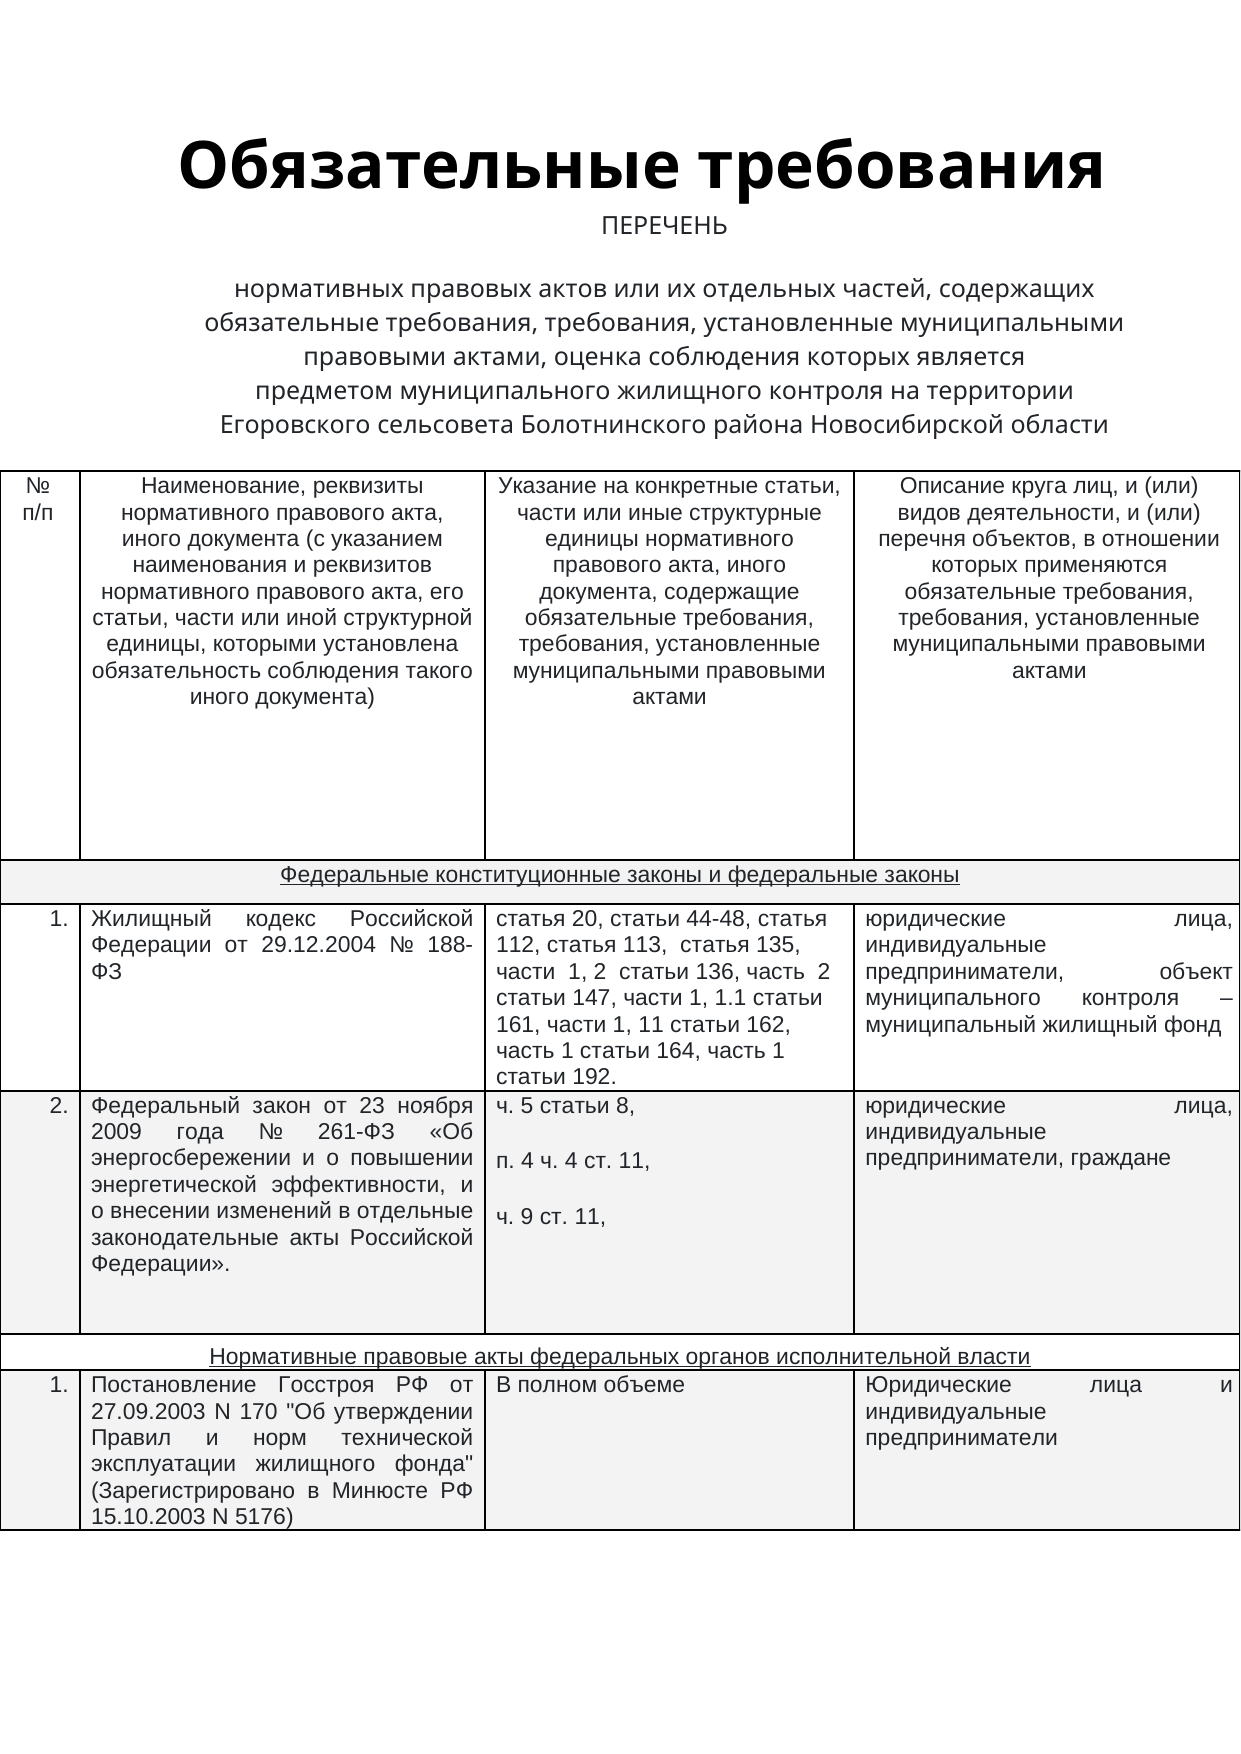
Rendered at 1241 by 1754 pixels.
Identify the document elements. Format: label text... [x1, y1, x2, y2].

table_cell В полном объеме [486, 1371, 853, 1529]
text ПЕРЕЧЕНЬ [177, 207, 1152, 242]
table_header Указание на конкретные статьи, части или иные структурные единицы нормативного правового акта, иного документа, содержащие обязательные требования, требования, установленные муниципальными правовыми актами [486, 472, 853, 859]
table_cell 1. [1, 905, 79, 1089]
table_cell 2. [1, 1092, 79, 1333]
table_cell юридические лица, индивидуальные предприниматели, объект муниципального контроля – муниципальный жилищный фонд [855, 905, 1239, 1089]
table_cell юридические лица, индивидуальные предприниматели, граждане [855, 1092, 1239, 1333]
table_cell Федеральный закон от 23 ноября 2009 года № 261-ФЗ «Об энергосбережении и о повышении энергетической эффективности, и о внесении изменений в отдельные законодательные акты Российской Федерации». [81, 1092, 484, 1333]
table_cell Жилищный кодекс Российской Федерации от 29.12.2004 № 188-ФЗ [81, 905, 484, 1089]
text нормативных правовых актов или их отдельных частей, содержащих обязательные требования, требования, установленные муниципальными правовыми актами, оценка соблюдения которых является предметом муниципального жилищного контроля на территории Егоровского сельсовета Болотнинского района Новосибирской области [177, 271, 1152, 441]
table_cell 1. [1, 1371, 79, 1529]
table_cell Федеральные конституционные законы и федеральные законы [1, 861, 1239, 903]
table_cell статья 20, статьи 44-48, статья 112, статья 113, статья 135, части 1, 2 статьи 136, часть 2 статьи 147, части 1, 1.1 статьи 161, части 1, 11 статьи 162, часть 1 статьи 164, часть 1 статьи 192. [486, 905, 853, 1089]
text Обязательные требования [177, 118, 1152, 207]
table_cell ч. 5 статьи 8, п. 4 ч. 4 ст. 11, ч. 9 ст. 11, [486, 1092, 853, 1333]
table_cell Постановление Госстроя РФ от 27.09.2003 N 170 "Об утверждении Правил и норм технической эксплуатации жилищного фонда" (Зарегистрировано в Минюсте РФ 15.10.2003 N 5176) [81, 1371, 484, 1529]
table_header Описание круга лиц, и (или) видов деятельности, и (или) перечня объектов, в отношении которых применяются обязательные требования, требования, установленные муниципальными правовыми актами [855, 472, 1239, 859]
table_cell Юридические лица и индивидуальные предприниматели [855, 1371, 1239, 1529]
table_header Наименование, реквизиты нормативного правового акта, иного документа (с указанием наименования и реквизитов нормативного правового акта, его статьи, части или иной структурной единицы, которыми установлена обязательность соблюдения такого иного документа) [81, 472, 484, 859]
table_header № п/п [1, 472, 79, 859]
table_cell Нормативные правовые акты федеральных органов исполнительной власти [1, 1335, 1239, 1369]
